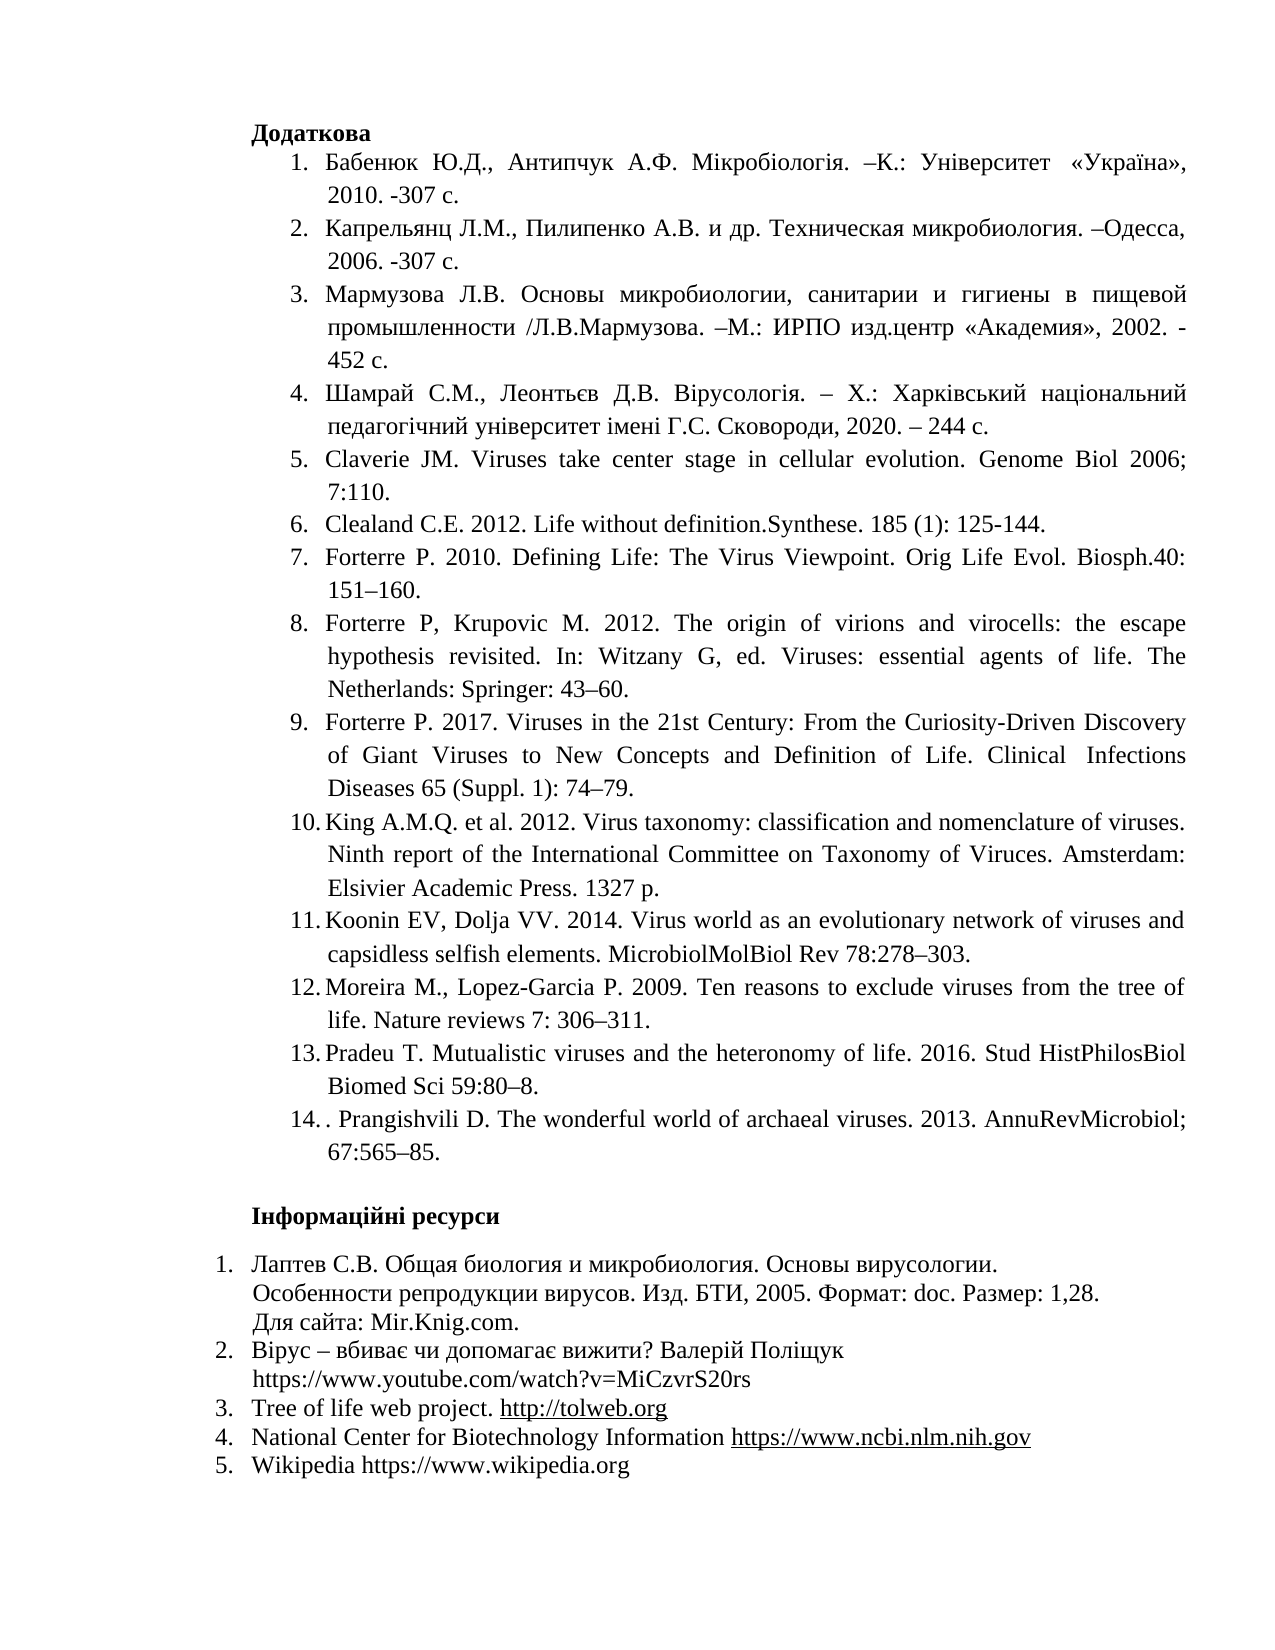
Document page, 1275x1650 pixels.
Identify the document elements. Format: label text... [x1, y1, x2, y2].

list Tree of life web project. http://tolweb.org [215, 1393, 1210, 1422]
list Forterre P. 2017. Viruses in the 21st Century: From the Curiosity-Driven Discovery of Giant Viruses to New Concepts and Definition of Life. Clinical Infections Diseases 65 (Suppl. 1): 74–79. [290, 707, 1187, 802]
list Forterre P, Krupovic M. 2012. The origin of virions and virocells: the escape hypothesis revisited. In: Witzany G, ed. Viruses: essential agents of life. The Netherlands: Springer: 43–60. [290, 608, 1186, 703]
list Wikipedia https://www.wikipedia.org [215, 1450, 1210, 1479]
list Шамрай С.М., Леонтьєв Д.В. Вірусологія. – Х.: Харківський національний педагогічний університет імені Г.С. Сковороди, 2020. – 244 с. [290, 378, 1187, 439]
list Clealand C.E. 2012. Life without definition.Synthese. 185 (1): 125-144. [290, 510, 1210, 538]
list Claverie JM. Viruses take center stage in cellular evolution. Genome Biol 2006; 7:110. [290, 444, 1187, 506]
list Мармузова Л.В. Основы микробиологии, санитарии и гигиены в пищевой промышленности /Л.В.Мармузова. –М.: ИРПО изд.центр «Академия», 2002. - 452 с. [290, 279, 1187, 373]
text Інформаційні ресурси [251, 1201, 1210, 1230]
list Moreira M., Lopez-Garcia P. 2009. Ten reasons to exclude viruses from the tree of life. Nature reviews 7: 306–311. [290, 972, 1187, 1033]
list National Center for Biotechnology Information https://www.ncbi.nlm.nih.gov [215, 1422, 1210, 1450]
list King A.M.Q. et al. 2012. Virus taxonomy: classification and nomenclature of viruses. Ninth report of the International Committee on Taxonomy of Viruces. Amsterdam: Elsivier Academic Press. 1327 p. [290, 807, 1187, 901]
list Pradeu T. Mutualistic viruses and the heteronomy of life. 2016. Stud HistPhilosBiol Biomed Sci 59:80–8. [290, 1038, 1187, 1099]
list Koonin EV, Dolja VV. 2014. Virus world as an evolutionary network of viruses and capsidless selfish elements. MicrobiolMolBiol Rev 78:278–303. [290, 906, 1186, 967]
list Бабенюк Ю.Д., Антипчук А.Ф. Мікробіологія. –К.: Університет «Україна», 2010. -307 с. [290, 147, 1187, 208]
list . Prangishvili D. The wonderful world of archaeal viruses. 2013. AnnuRevMicrobiol; 67:565–85. [290, 1104, 1187, 1166]
text Додаткова [251, 118, 1210, 147]
list Лаптев С.В. Общая биология и микробиология. Основы вирусологии. Особенности репродукции вирусов. Изд. БТИ, 2005. Формат: doc. Размер: 1,28. Для сайта: Mir.Knig.com. [215, 1249, 1144, 1335]
list Капрельянц Л.М., Пилипенко А.В. и др. Техническая микробиология. –Одесса, 2006. -307 с. [290, 213, 1187, 274]
list Вірус – вбиває чи допомагає вижити? Валерій Поліщук https://www.youtube.com/watch?v=MiCzvrS20rs [215, 1335, 844, 1393]
list Forterre P. 2010. Defining Life: The Virus Viewpoint. Orig Life Evol. Biosph.40: 151–160. [290, 542, 1187, 604]
